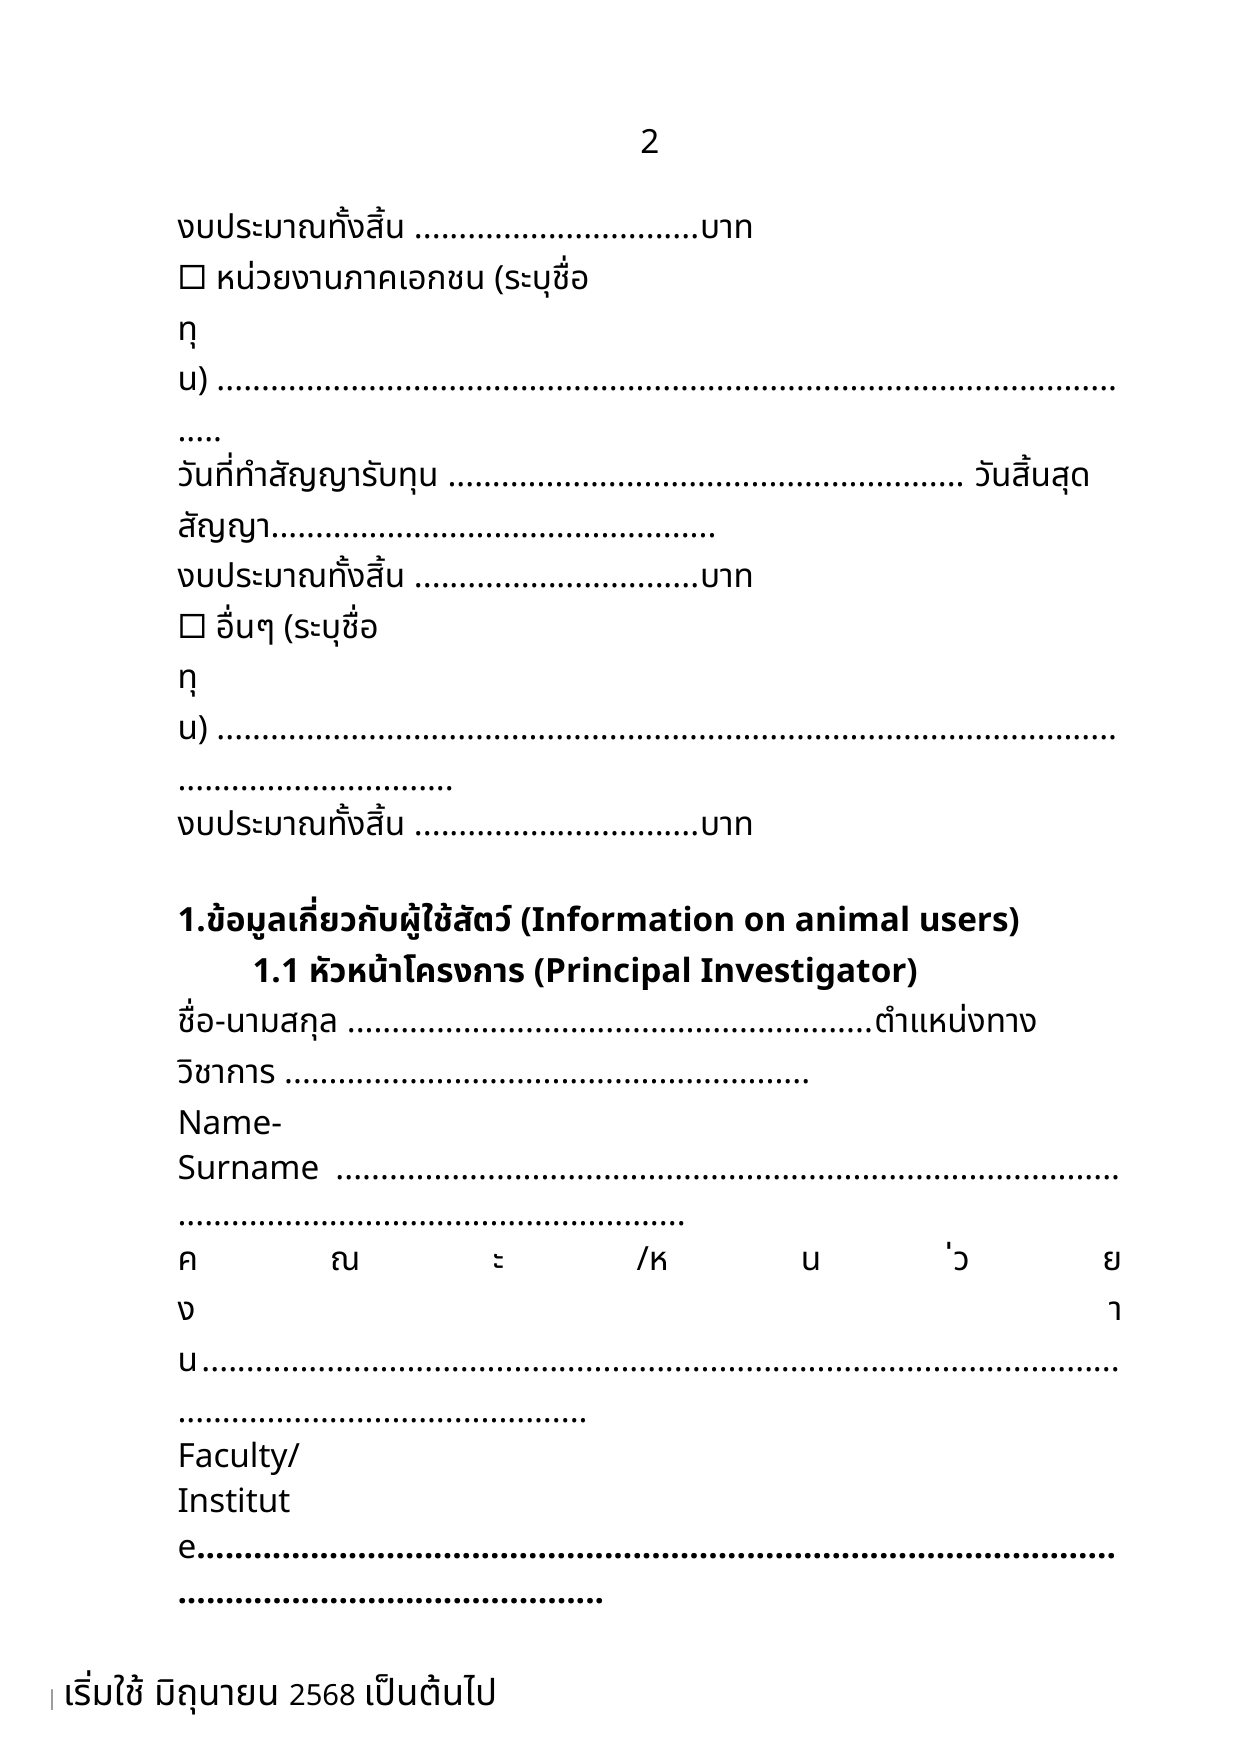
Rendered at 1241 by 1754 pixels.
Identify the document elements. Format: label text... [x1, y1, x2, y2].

text งบประมาณทั้งสิ้น ................................บาท [177, 203, 1122, 254]
text 1.1 หัวหน้าโครงการ (Principal Investigator) [177, 947, 1122, 997]
text หน่วยงานภาคเอกชน (ระบุชื่อทุน) .......................................................................................................... [177, 254, 1122, 451]
text Name-Surname ................................................................................................................................................. [177, 1098, 1122, 1235]
text คณะ/หน่วยงาน..................................................................................................................................................... [177, 1235, 1122, 1432]
text งบประมาณทั้งสิ้น ................................บาท [177, 552, 1122, 603]
text อื่นๆ (ระบุชื่อทุน) .................................................................................................................................... [177, 603, 1122, 800]
text Faculty/ Institute.............................................................................................................................................. [177, 1432, 1122, 1613]
text 1.ข้อมูลเกี่ยวกับผู้ใช้สัตว์ (Information on animal users) [177, 896, 1122, 947]
text งบประมาณทั้งสิ้น ................................บาท [177, 800, 1122, 851]
text วันที่ทำสัญญารับทุน .......................................................... วันสิ้นสุดสัญญา.................................................. [177, 451, 1122, 552]
text ชื่อ-นามสกุล ...........................................................ตำแหน่งทางวิชาการ ........................................................... [177, 997, 1122, 1098]
